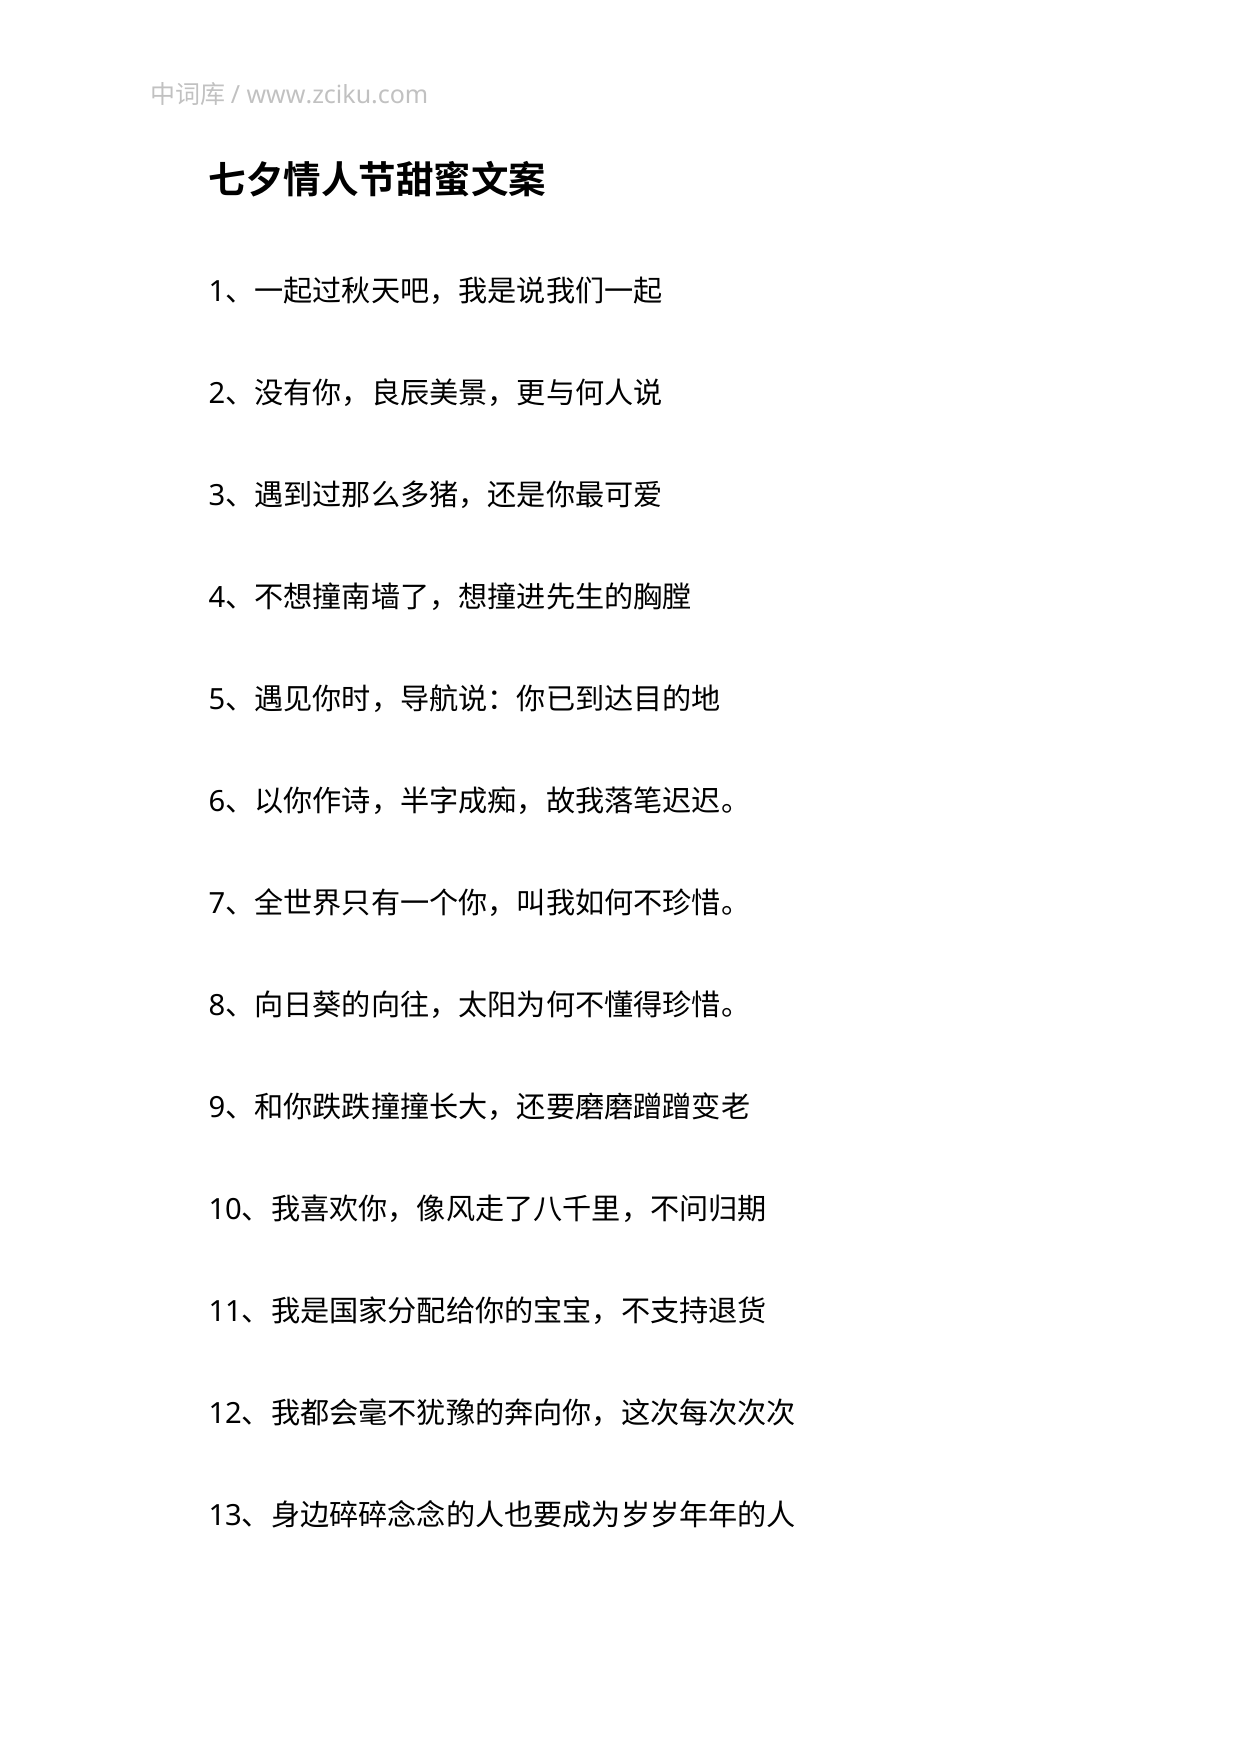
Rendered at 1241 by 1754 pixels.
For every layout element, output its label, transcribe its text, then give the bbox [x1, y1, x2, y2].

text 11、我是国家分配给你的宝宝，不支持退货 [150, 1287, 1090, 1329]
text 12、我都会毫不犹豫的奔向你，这次每次次次 [150, 1389, 1090, 1432]
text 2、没有你，良辰美景，更与何人说 [150, 369, 1090, 412]
text 8、向日葵的向往，太阳为何不懂得珍惜。 [150, 981, 1090, 1024]
text 3、遇到过那么多猪，还是你最可爱 [150, 471, 1090, 514]
text 4、不想撞南墙了，想撞进先生的胸膛 [150, 573, 1090, 616]
text 10、我喜欢你，像风走了八千里，不问归期 [150, 1185, 1090, 1228]
text 6、以你作诗，半字成痴，故我落笔迟迟。 [150, 777, 1090, 820]
text 1、一起过秋天吧，我是说我们一起 [150, 267, 1090, 310]
text 5、遇见你时，导航说：你已到达目的地 [150, 675, 1090, 718]
text 13、身边碎碎念念的人也要成为岁岁年年的人 [150, 1491, 1090, 1533]
text 9、和你跌跌撞撞长大，还要磨磨蹭蹭变老 [150, 1083, 1090, 1126]
text 7、全世界只有一个你，叫我如何不珍惜。 [150, 879, 1090, 922]
text 七夕情人节甜蜜文案 [150, 150, 1090, 204]
